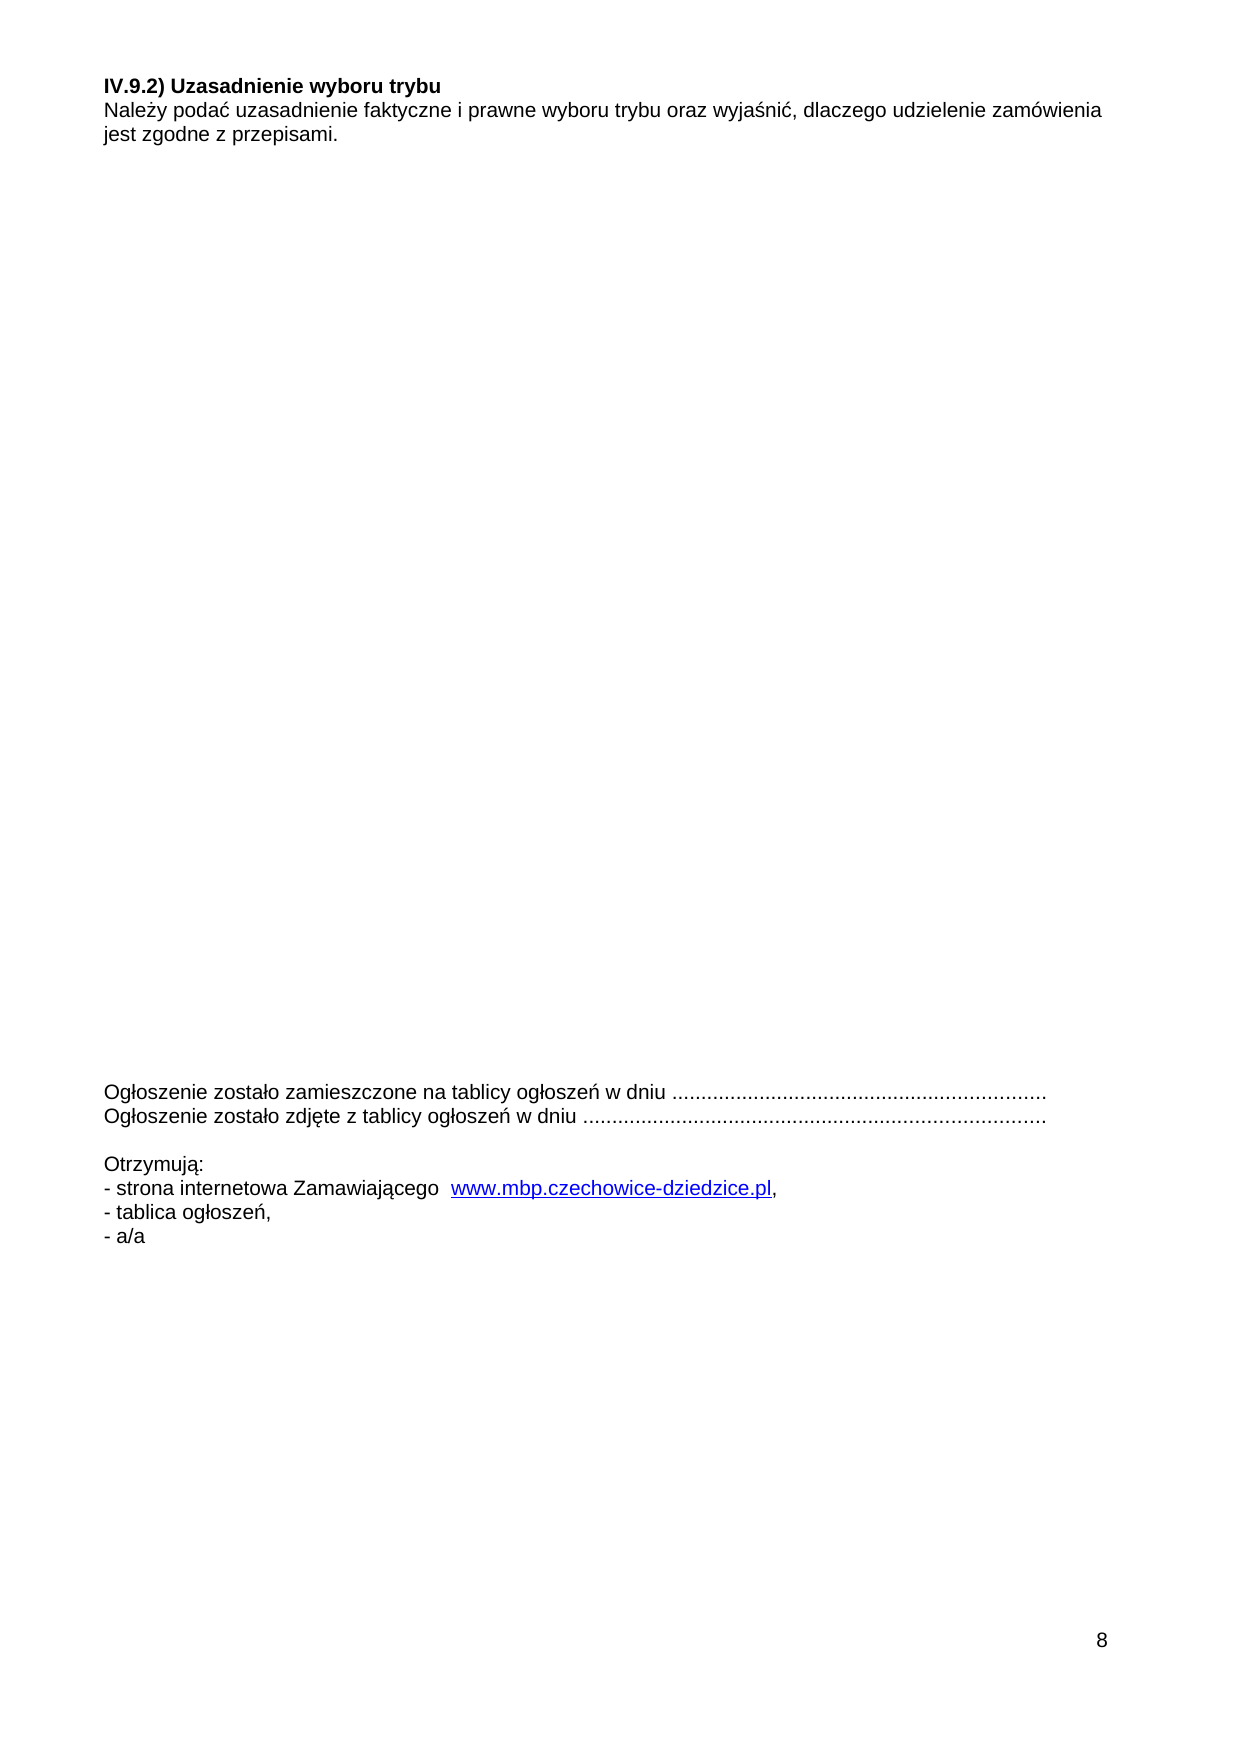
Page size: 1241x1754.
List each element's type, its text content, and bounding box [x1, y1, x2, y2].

text Ogłoszenie zostało zamieszczone na tablicy ogłoszeń w dniu [103, 1080, 1107, 1104]
text Otrzymują: [103, 1152, 1107, 1176]
text - strona internetowa Zamawiającego www.mbp.czechowice-dziedzice.pl, [103, 1176, 1107, 1200]
text Należy podać uzasadnienie faktyczne i prawne wyboru trybu oraz wyjaśnić, dlaczego udzielenie zamówienia jest zgodne z przepisami. [103, 98, 1107, 146]
text - a/a [103, 1224, 1107, 1248]
text - tablica ogłoszeń, [103, 1200, 1107, 1224]
text Ogłoszenie zostało zdjęte z tablicy ogłoszeń w dniu [103, 1104, 1107, 1128]
text IV.9.2) Uzasadnienie wyboru trybu [103, 74, 1107, 98]
